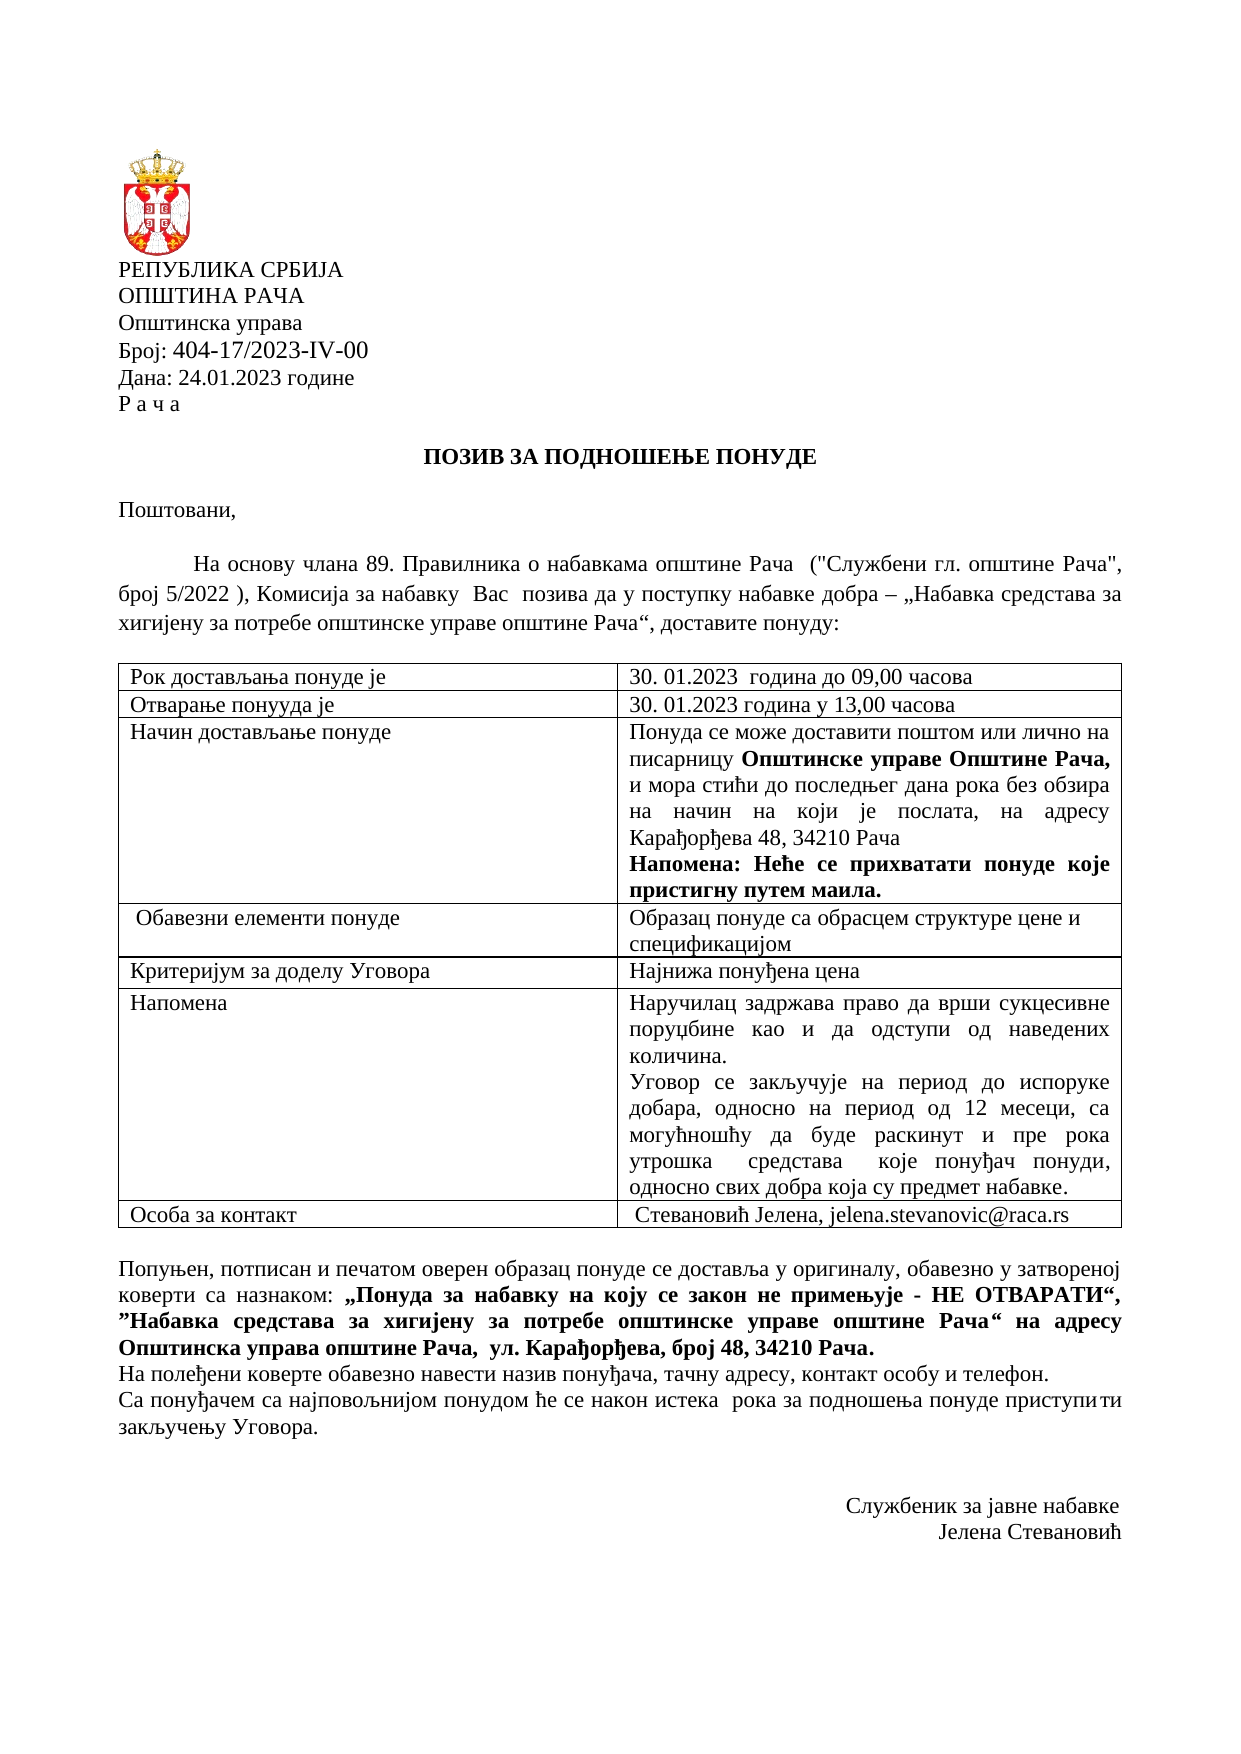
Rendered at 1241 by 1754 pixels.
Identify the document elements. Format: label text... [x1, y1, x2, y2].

table_cell Особа за контакт [119, 1201, 617, 1227]
table_header Рок достављања понуде је [119, 664, 617, 690]
text ПОЗИВ ЗА ПОДНОШЕЊЕ ПОНУДЕ [118, 443, 1122, 469]
text Општинска управа [118, 309, 1122, 335]
text ОПШТИНА РАЧА [118, 283, 1122, 309]
table_cell Критеријум за доделу Уговора [119, 958, 617, 988]
text На полеђени коверте обавезно навести назив понуђача, тачну адресу, контакт особу и телефон. [118, 1360, 1122, 1386]
text На основу члана 89. Правилника о набавкама општине Рача ("Службени гл. општине Рача", број 5/2022 ), Комисија за набавку Вас позива да у поступку набавке добра – „Набавка средстава за хигијену за потребе општинске управе општине Рача“, доставите понуду: [118, 548, 1122, 636]
table_cell Наручилац задржава право да врши сукцесивне поруџбине као и да одступи од наведених количина. Уговор се закључује на период до испоруке добара, односно на период од 12 месеци, са могућношћу да буде раскинут и пре рока утрошка средстава које понуђач понуди, односно свих добра која су предмет набавке. [618, 989, 1121, 1200]
table_cell Образац понуде са обрасцем структуре цене и спецификацијом [618, 904, 1121, 956]
table_header 30. 01.2023 година до 09,00 часова [618, 664, 1121, 690]
table_cell Напомена [119, 989, 617, 1200]
table_cell Oтварање понууда је [119, 691, 617, 717]
text Јелена Стевановић [118, 1518, 1122, 1544]
text Службеник за јавне набавке [118, 1492, 1122, 1518]
text РЕПУБЛИКА СРБИЈА [118, 256, 1122, 283]
table_cell Понуда се може доставити поштом или лично на писарницу Општинске управе Општине Рача, и мора стићи до последњег дана рока без обзира на начин на који је послата, на адресу Карађорђева 48, 34210 Рача Напомена: Неће се прихватати понуде које пристигну путем маила. [618, 718, 1121, 903]
table_cell Најнижа понуђена цена [618, 958, 1121, 988]
table_cell Начин достављање понуде [119, 718, 617, 903]
text Дана: 24.01.2023 године [118, 364, 1122, 390]
text Поштовани, [118, 496, 1122, 522]
text Р а ч а [118, 390, 1122, 417]
table_cell Обавезни елементи понуде [119, 904, 617, 956]
text Са понуђачем са најповољнијом понудом ће се након истека рока за подношења понуде приступити закључењу Уговора. [118, 1386, 1122, 1439]
text Број: 404-17/2023-IV-00 [118, 335, 1122, 364]
text Попуњен, потписан и печатом оверен образац понуде се доставља у оригиналу, обавезно у затворенoj коверти са назнаком: „Понуда за набавку на коју се закон не примењује - НЕ ОТВАРАТИ“, ”Набавка средстава за хигијену за потребе општинске управе општине Рача“ на адресу Општинска управа општине Рача, ул. Карађорђева, број 48, 34210 Рача. [118, 1254, 1122, 1360]
table_cell Стевановић Јелена, jelena.stevanovic@raca.rs [618, 1201, 1121, 1227]
table_cell 30. 01.2023 година у 13,00 часова [618, 691, 1121, 717]
